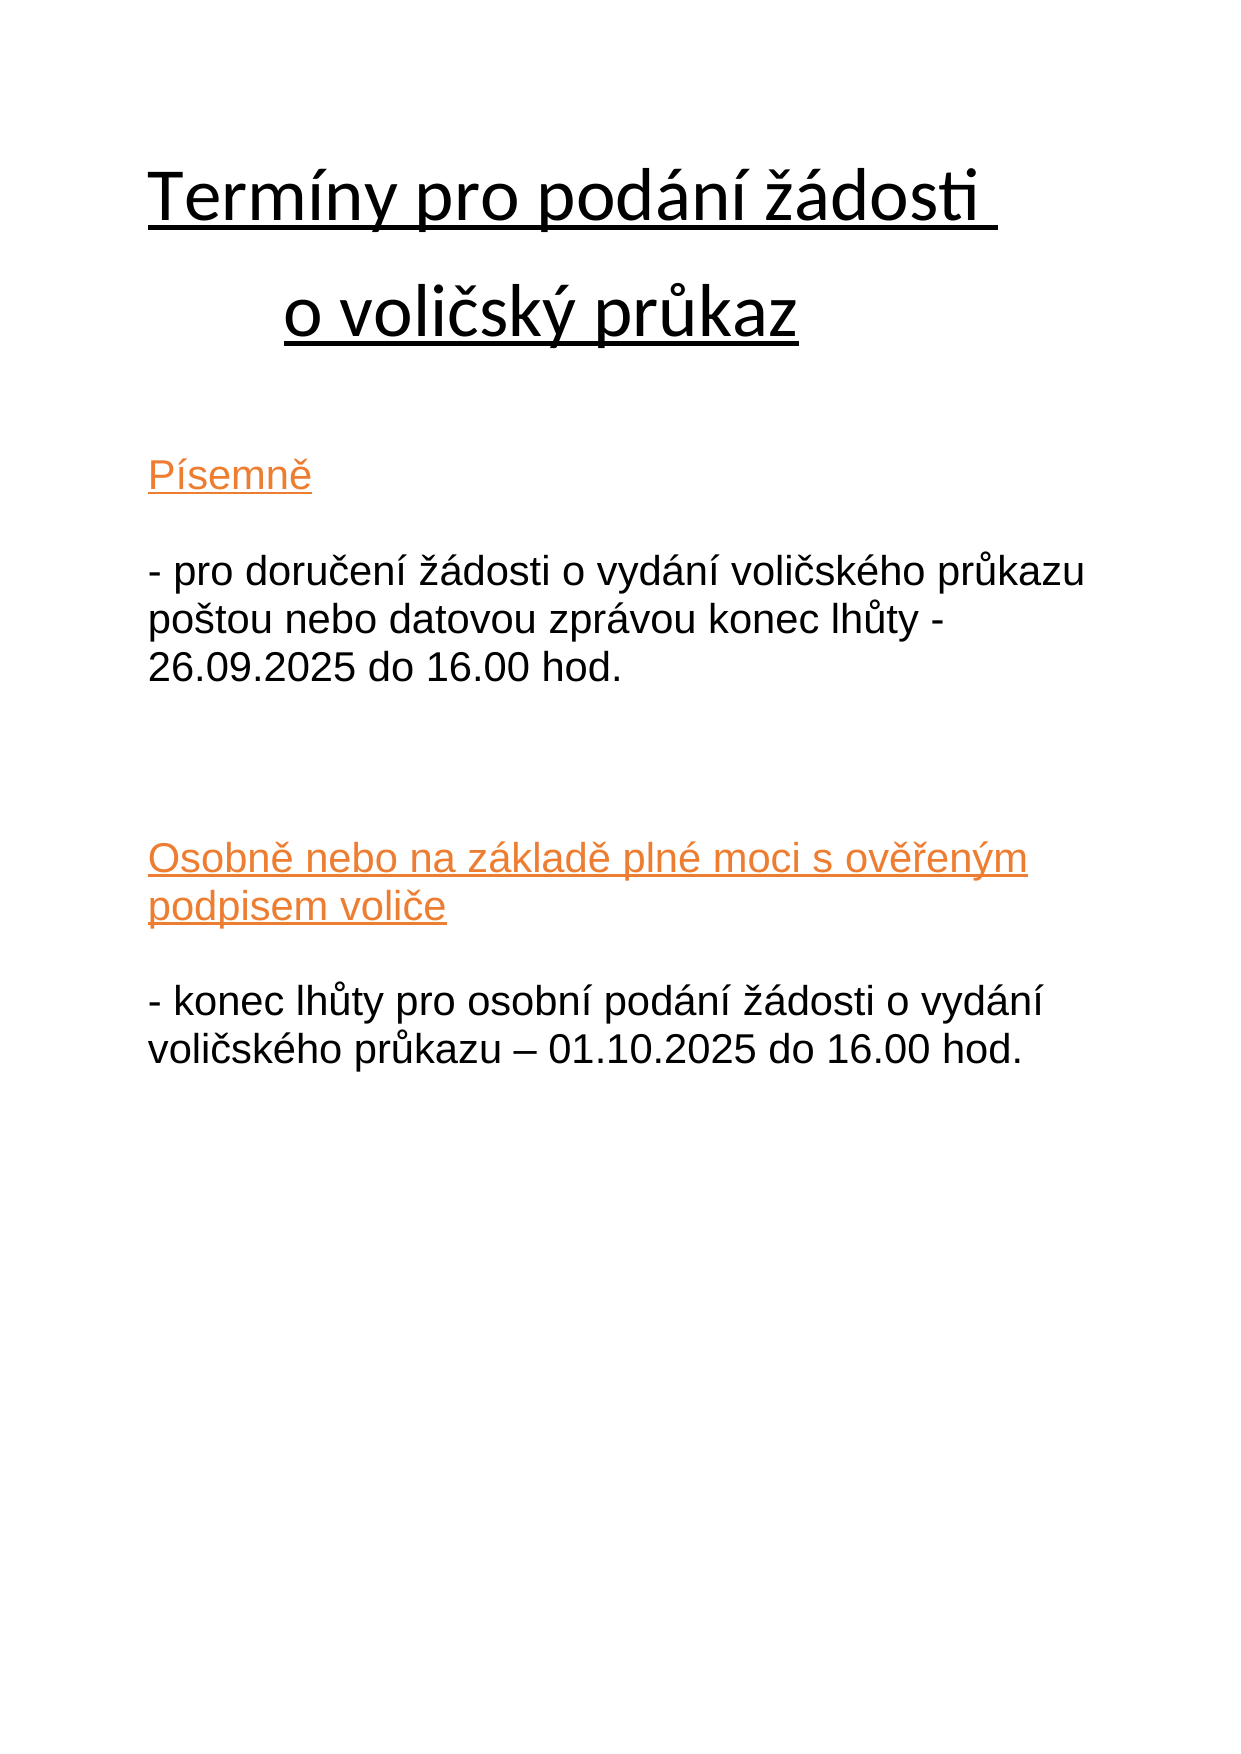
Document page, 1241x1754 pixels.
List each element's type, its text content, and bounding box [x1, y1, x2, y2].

text - konec lhůty pro osobní podání žádosti o vydání voličského průkazu – 01.10.2025 do 16.00 hod. [148, 977, 1093, 1072]
text Termíny pro podání žádosti [148, 148, 1093, 239]
text - pro doručení žádosti o vydání voličského průkazu poštou nebo datovou zprávou konec lhůty - 26.09.2025 do 16.00 hod. [148, 546, 1093, 690]
text o voličský průkaz [148, 263, 1093, 355]
text Písemně [148, 450, 1093, 498]
text Osobně nebo na základě plné moci s ověřeným podpisem voliče [148, 833, 1093, 929]
